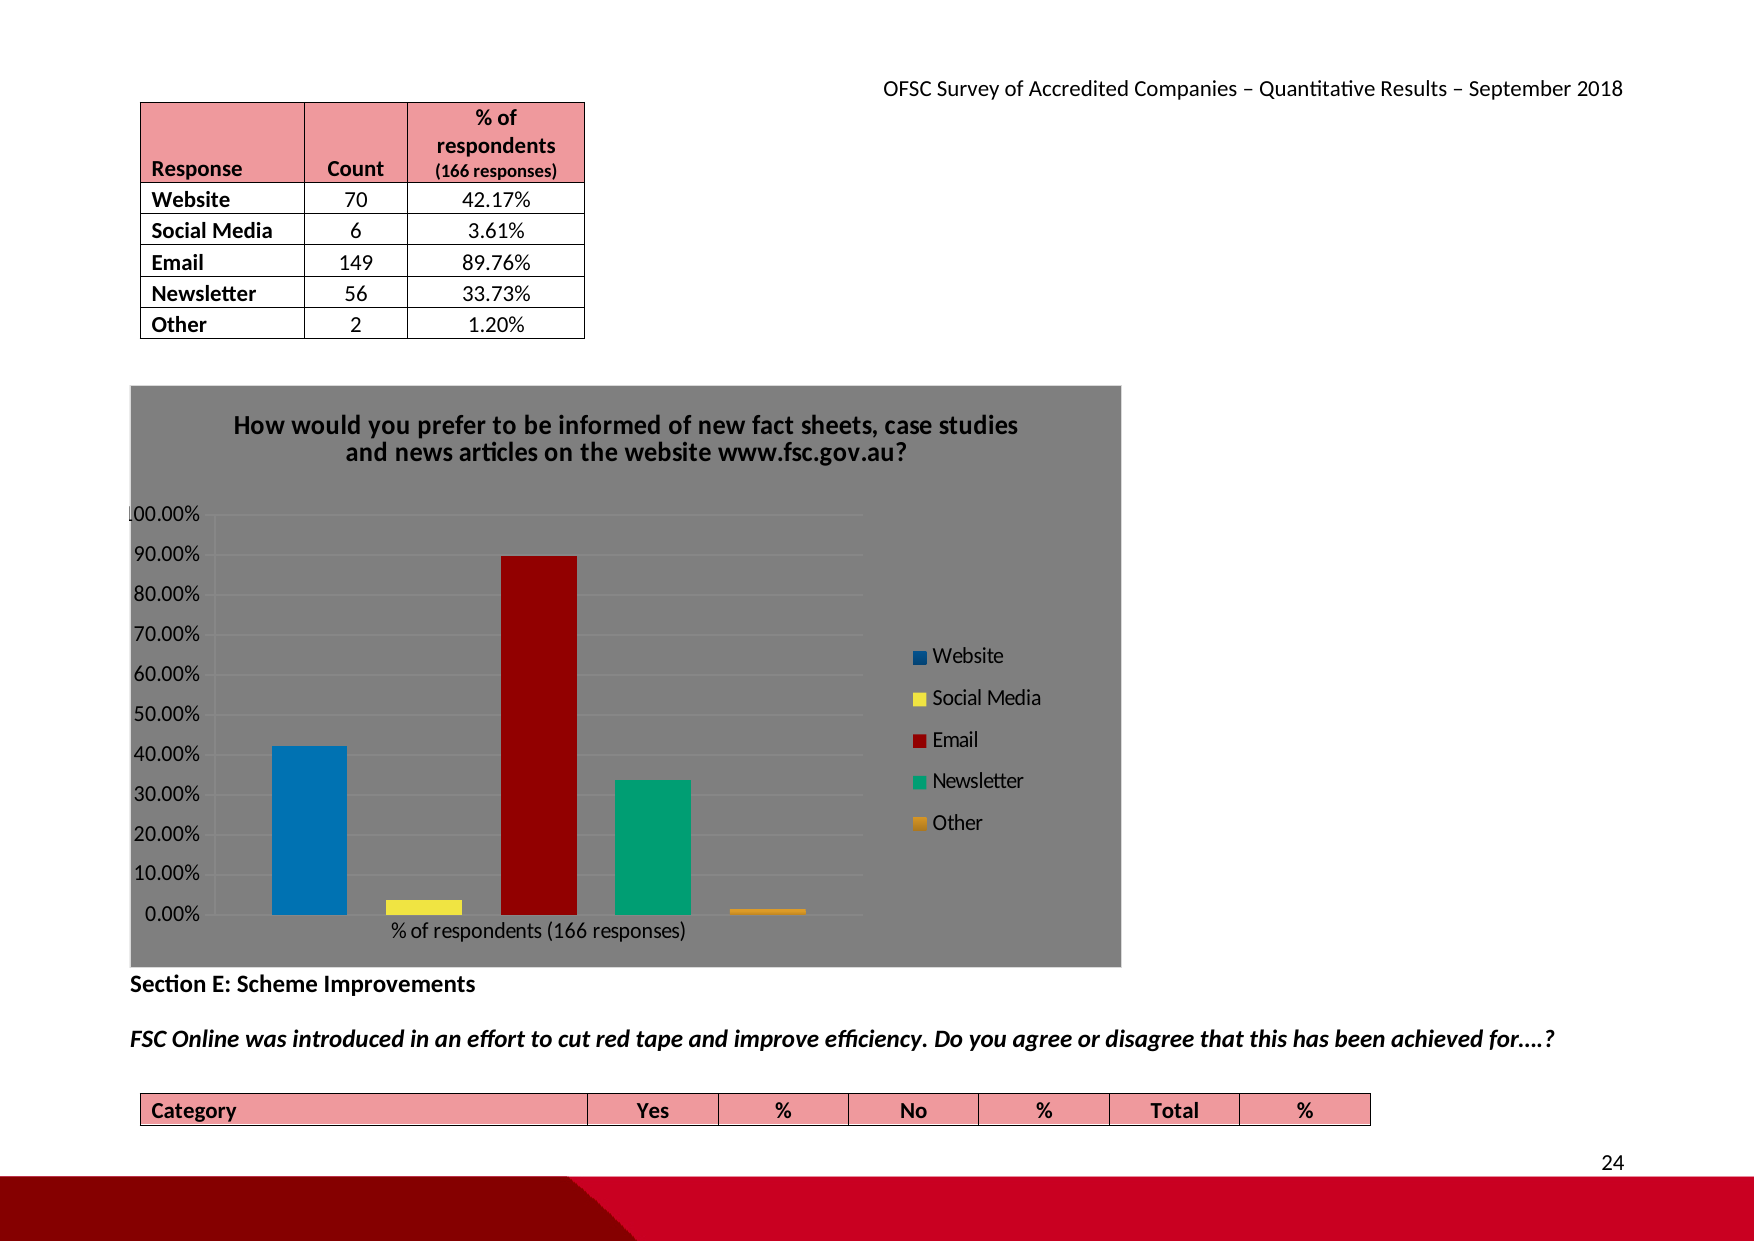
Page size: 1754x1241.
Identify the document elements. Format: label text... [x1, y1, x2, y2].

picture [0, 1176, 1754, 1241]
table_cell 2 [305, 308, 407, 338]
table_header No [849, 1094, 978, 1124]
subtitle Section E: Scheme Improvements [130, 968, 1624, 998]
table_cell Website [141, 183, 304, 213]
table_header % of respondents (166 responses) [408, 103, 584, 182]
table_cell Social Media [141, 214, 304, 244]
table_header Category [141, 1094, 587, 1124]
table_header % [1240, 1094, 1370, 1124]
table_cell 89.76% [408, 245, 584, 276]
text FSC Online was introduced in an effort to cut red tape and improve efficiency. Do you agree or disagree that this has been achieved for….? [130, 1023, 1624, 1054]
table_cell Other [141, 308, 304, 338]
table_header Yes [588, 1094, 718, 1124]
table_cell 1.20% [408, 308, 584, 338]
table_cell 6 [305, 214, 407, 244]
table_cell 149 [305, 245, 407, 276]
table_header Total [1110, 1094, 1239, 1124]
table_header Response [141, 103, 304, 182]
table_header Count [305, 103, 407, 182]
table_cell Email [141, 245, 304, 276]
table_cell Newsletter [141, 277, 304, 307]
table_cell 42.17% [408, 183, 584, 213]
table_cell 3.61% [408, 214, 584, 244]
table_cell 56 [305, 277, 407, 307]
table_header % [979, 1094, 1109, 1124]
table_cell 70 [305, 183, 407, 213]
table_cell 33.73% [408, 277, 584, 307]
table_header % [719, 1094, 848, 1124]
